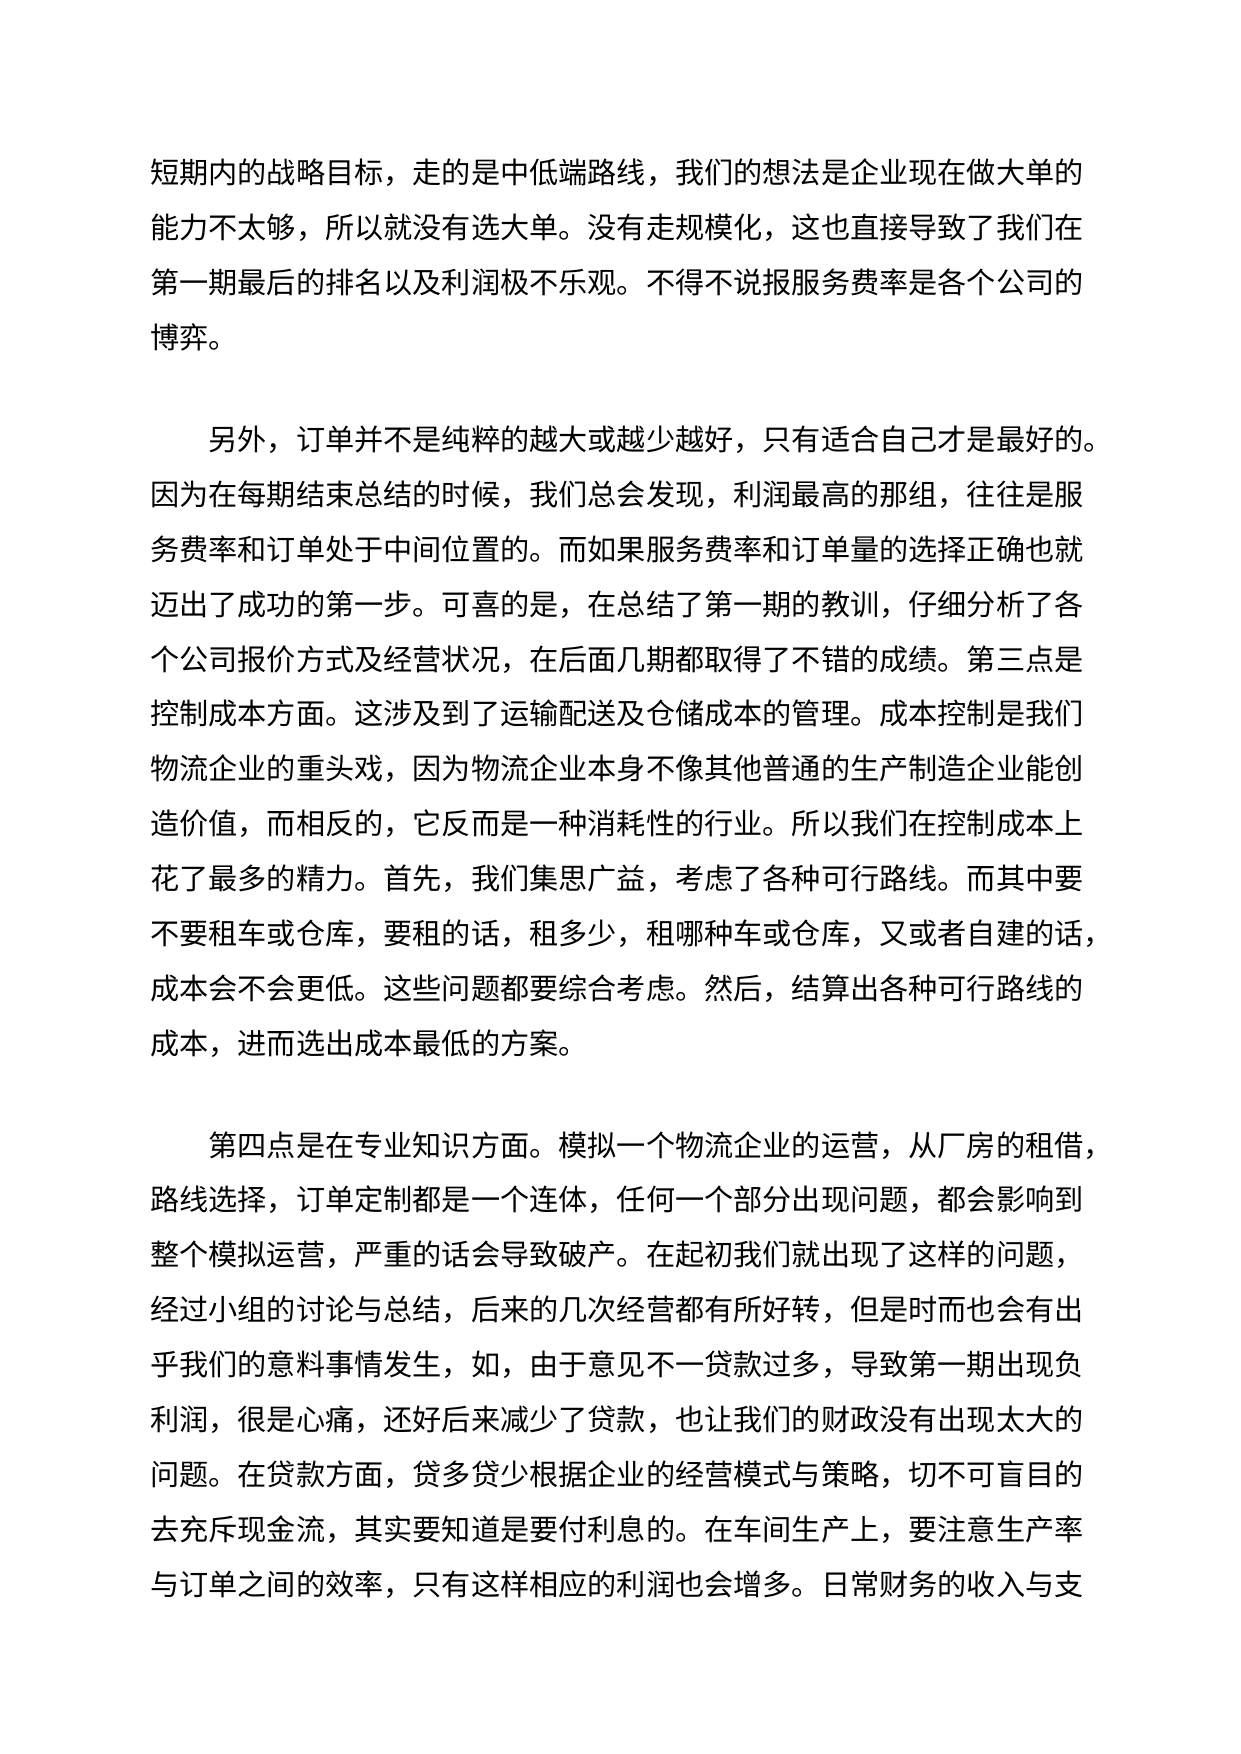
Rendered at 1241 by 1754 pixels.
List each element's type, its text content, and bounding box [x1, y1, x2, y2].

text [150, 150, 1090, 357]
text 另外，订单并不是纯粹的越大或越少越好，只有适合自己才是最好的。因为在每期结束总结的时候，我们总会发现，利润最高的那组，往往是服务费率和订单处于中间位置的。而如果服务费率和订单量的选择正确也就迈出了成功的第一步。可喜的是，在总结了第一期的教训，仔细分析了各个公司报价方式及经营状况，在后面几期都取得了不错的成绩。第三点是控制成本方面。这涉及到了运输配送及仓储成本的管理。成本控制是我们物流企业的重头戏，因为物流企业本身不像其他普通的生产制造企业能创造价值，而相反的，它反而是一种消耗性的行业。所以我们在控制成本上花了最多的精力。首先，我们集思广益，考虑了各种可行路线。而其中要不要租车或仓库，要租的话，租多少，租哪种车或仓库，又或者自建的话，成本会不会更低。这些问题都要综合考虑。然后，结算出各种可行路线的成本，进而选出成本最低的方案。 [150, 416, 1090, 1063]
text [150, 1122, 1090, 1603]
